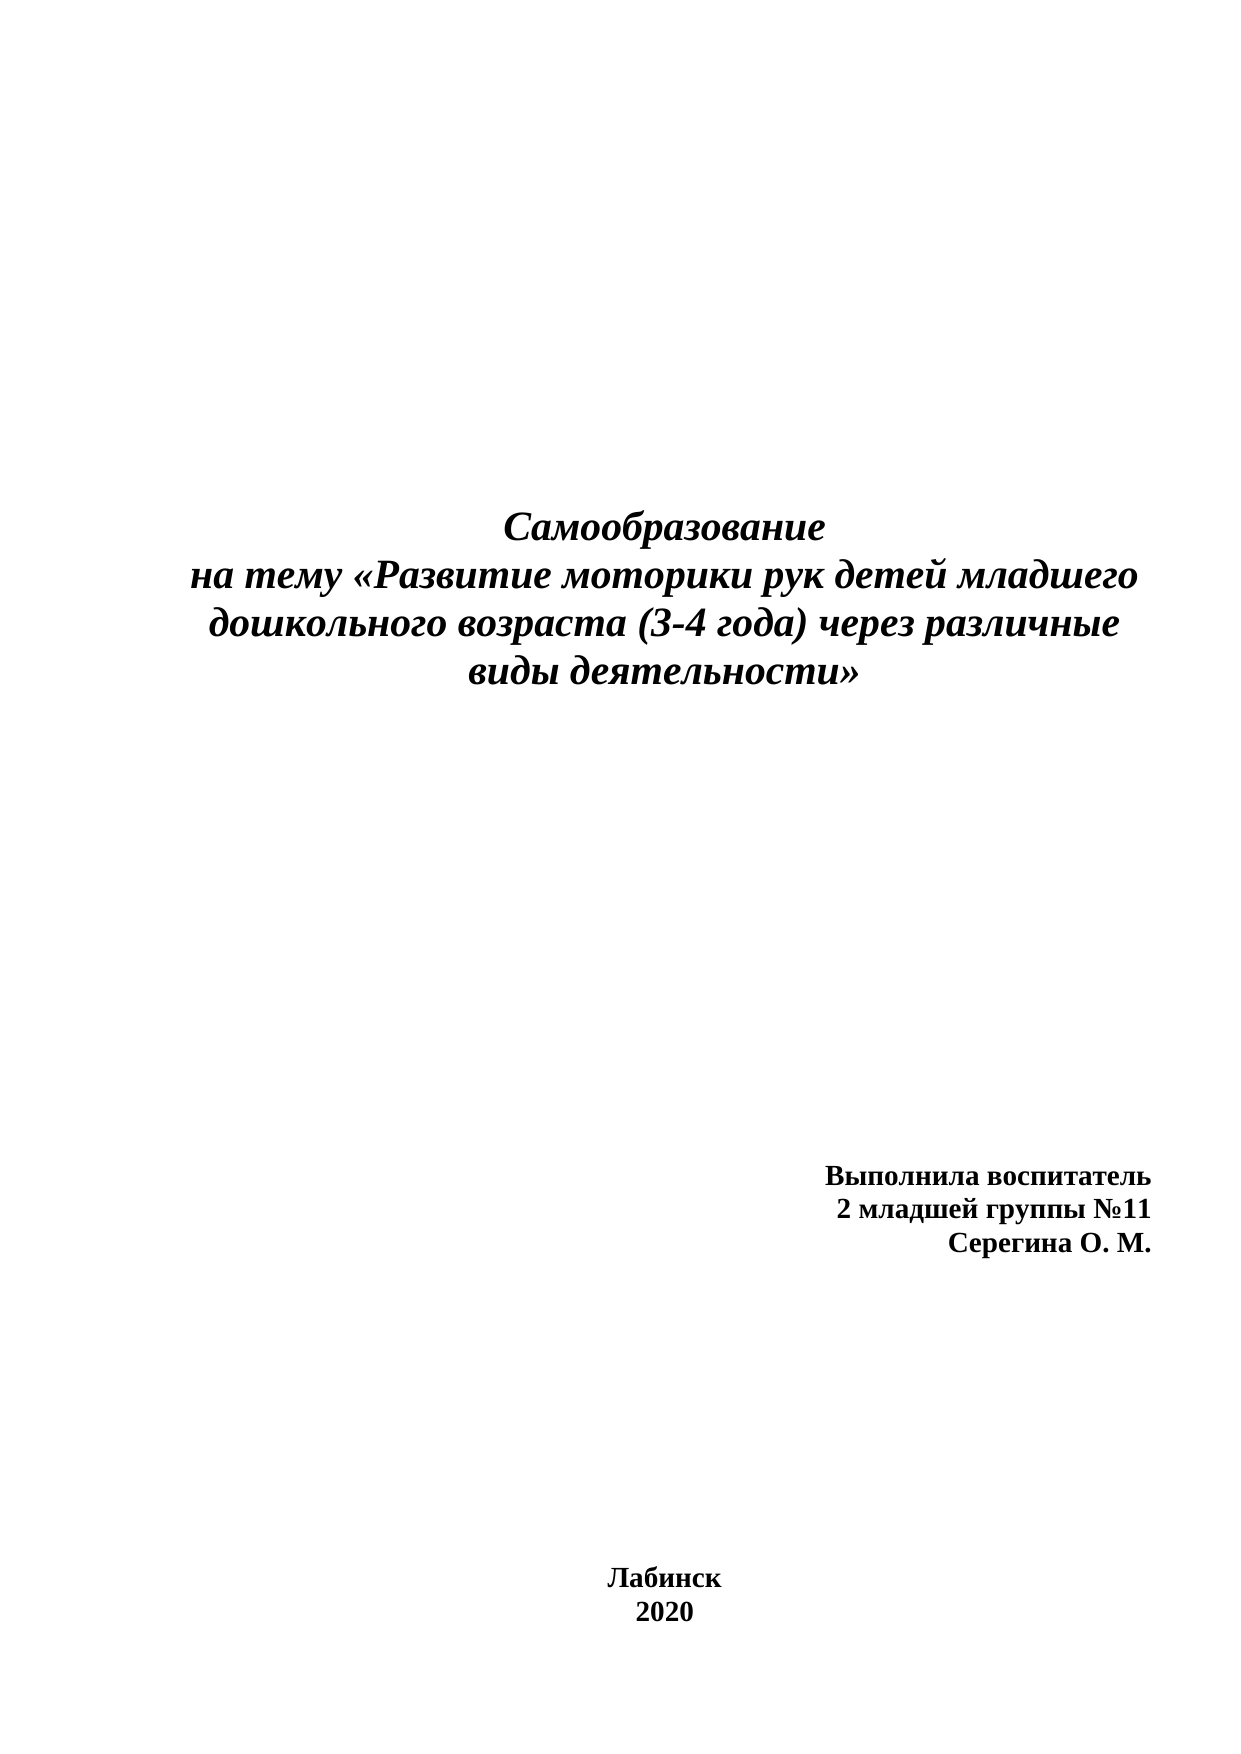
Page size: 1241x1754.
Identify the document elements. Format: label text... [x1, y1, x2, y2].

text Серегина О. М. [177, 1225, 1152, 1258]
text 2 младшей группы №11 [177, 1191, 1152, 1225]
text Выполнила воспитатель [177, 1158, 1152, 1191]
text на тему «Развитие моторики рук детей младшего дошкольного возраста (3-4 года) через различные виды деятельности» [177, 549, 1152, 693]
text Лабинск [177, 1560, 1152, 1594]
text Самообразование [177, 501, 1152, 549]
text 2020 [177, 1594, 1152, 1627]
